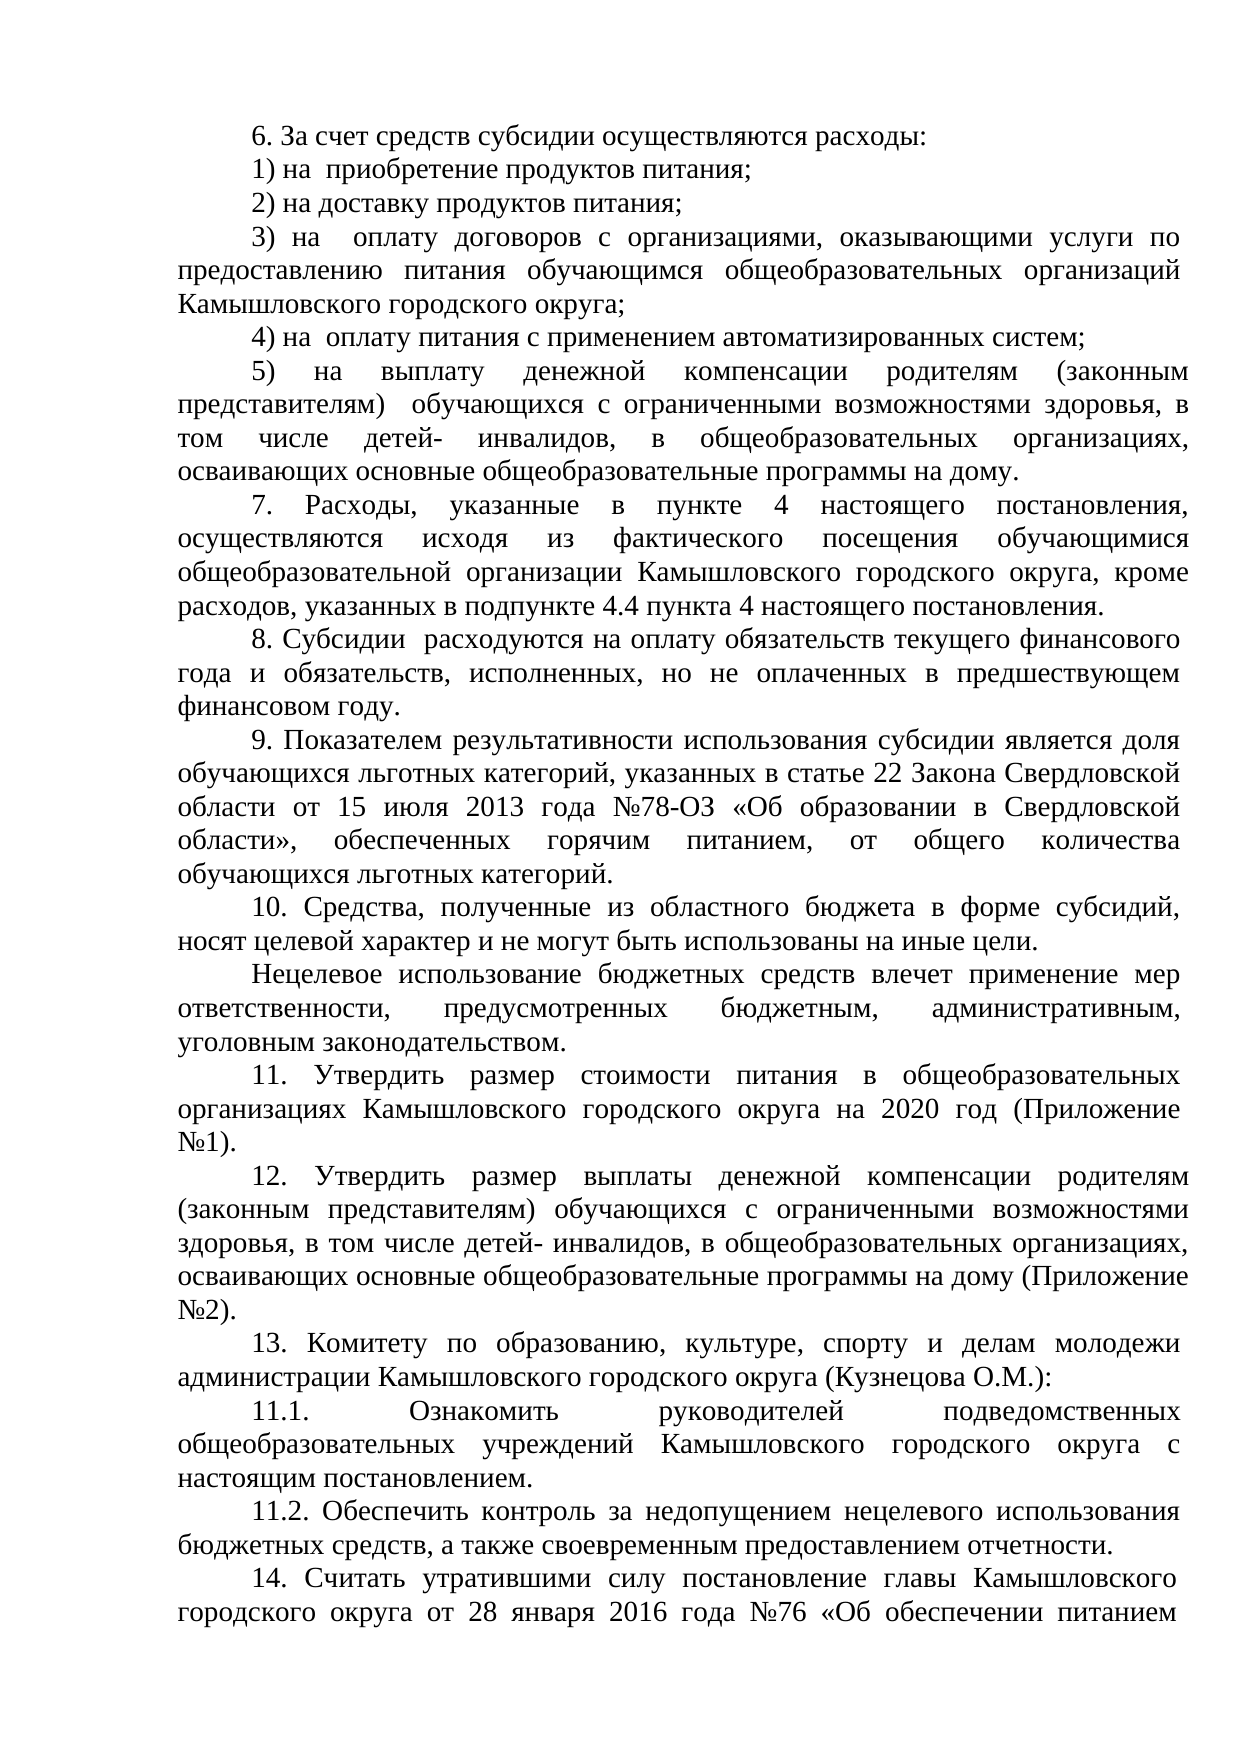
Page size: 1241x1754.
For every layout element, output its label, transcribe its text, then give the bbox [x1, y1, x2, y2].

text 5) на выплату денежной компенсации родителям (законным представителям) обучающихся с ограниченными возможностями здоровья, в том числе детей- инвалидов, в общеобразовательных организациях, осваивающих основные общеобразовательные программы на дому. [177, 353, 1190, 487]
text 10. Средства, полученные из областного бюджета в форме субсидий, носят целевой характер и не могут быть использованы на иные цели. [177, 889, 1181, 957]
text Нецелевое использование бюджетных средств влечет применение мер ответственности, предусмотренных бюджетным, административным, уголовным законодательством. [177, 957, 1181, 1057]
text 8. Субсидии расходуются на оплату обязательств текущего финансового года и обязательств, исполненных, но не оплаченных в предшествующем финансовом году. [177, 621, 1181, 722]
text 11. Утвердить размер стоимости питания в общеобразовательных организациях Камышловского городского округа на 2020 год (Приложение №1). [177, 1057, 1181, 1158]
text 3) на оплату договоров с организациями, оказывающими услуги по предоставлению питания обучающимся общеобразовательных организаций Камышловского городского округа; [177, 219, 1181, 319]
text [177, 1560, 1177, 1627]
text 12. Утвердить размер выплаты денежной компенсации родителям (законным представителям) обучающихся с ограниченными возможностями здоровья, в том числе детей- инвалидов, в общеобразовательных организациях, осваивающих основные общеобразовательные программы на дому (Приложение №2). [177, 1158, 1190, 1326]
text 13. Комитету по образованию, культуре, спорту и делам молодежи администрации Камышловского городского округа (Кузнецова О.М.): [177, 1326, 1181, 1393]
text 1) на приобретение продуктов питания; [177, 152, 1181, 185]
text 7. Расходы, указанные в пункте 4 настоящего постановления, осуществляются исходя из фактического посещения обучающимися общеобразовательной организации Камышловского городского округа, кроме расходов, указанных в подпункте 4.4 пункта 4 настоящего постановления. [177, 487, 1190, 621]
text 2) на доставку продуктов питания; [177, 185, 1181, 219]
text 11.2. Обеспечить контроль за недопущением нецелевого использования бюджетных средств, а также своевременным предоставлением отчетности. [177, 1493, 1181, 1560]
text 4) на оплату питания с применением автоматизированных систем; [177, 319, 1181, 353]
text 9. Показателем результативности использования субсидии является доля обучающихся льготных категорий, указанных в статье 22 Закона Свердловской области от 15 июля 2013 года №78-ОЗ «Об образовании в Свердловской области», обеспеченных горячим питанием, от общего количества обучающихся льготных категорий. [177, 722, 1181, 889]
text 6. За счет средств субсидии осуществляются расходы: [177, 118, 1181, 152]
text 11.1. Ознакомить руководителей подведомственных общеобразовательных учреждений Камышловского городского округа с настоящим постановлением. [177, 1393, 1181, 1493]
